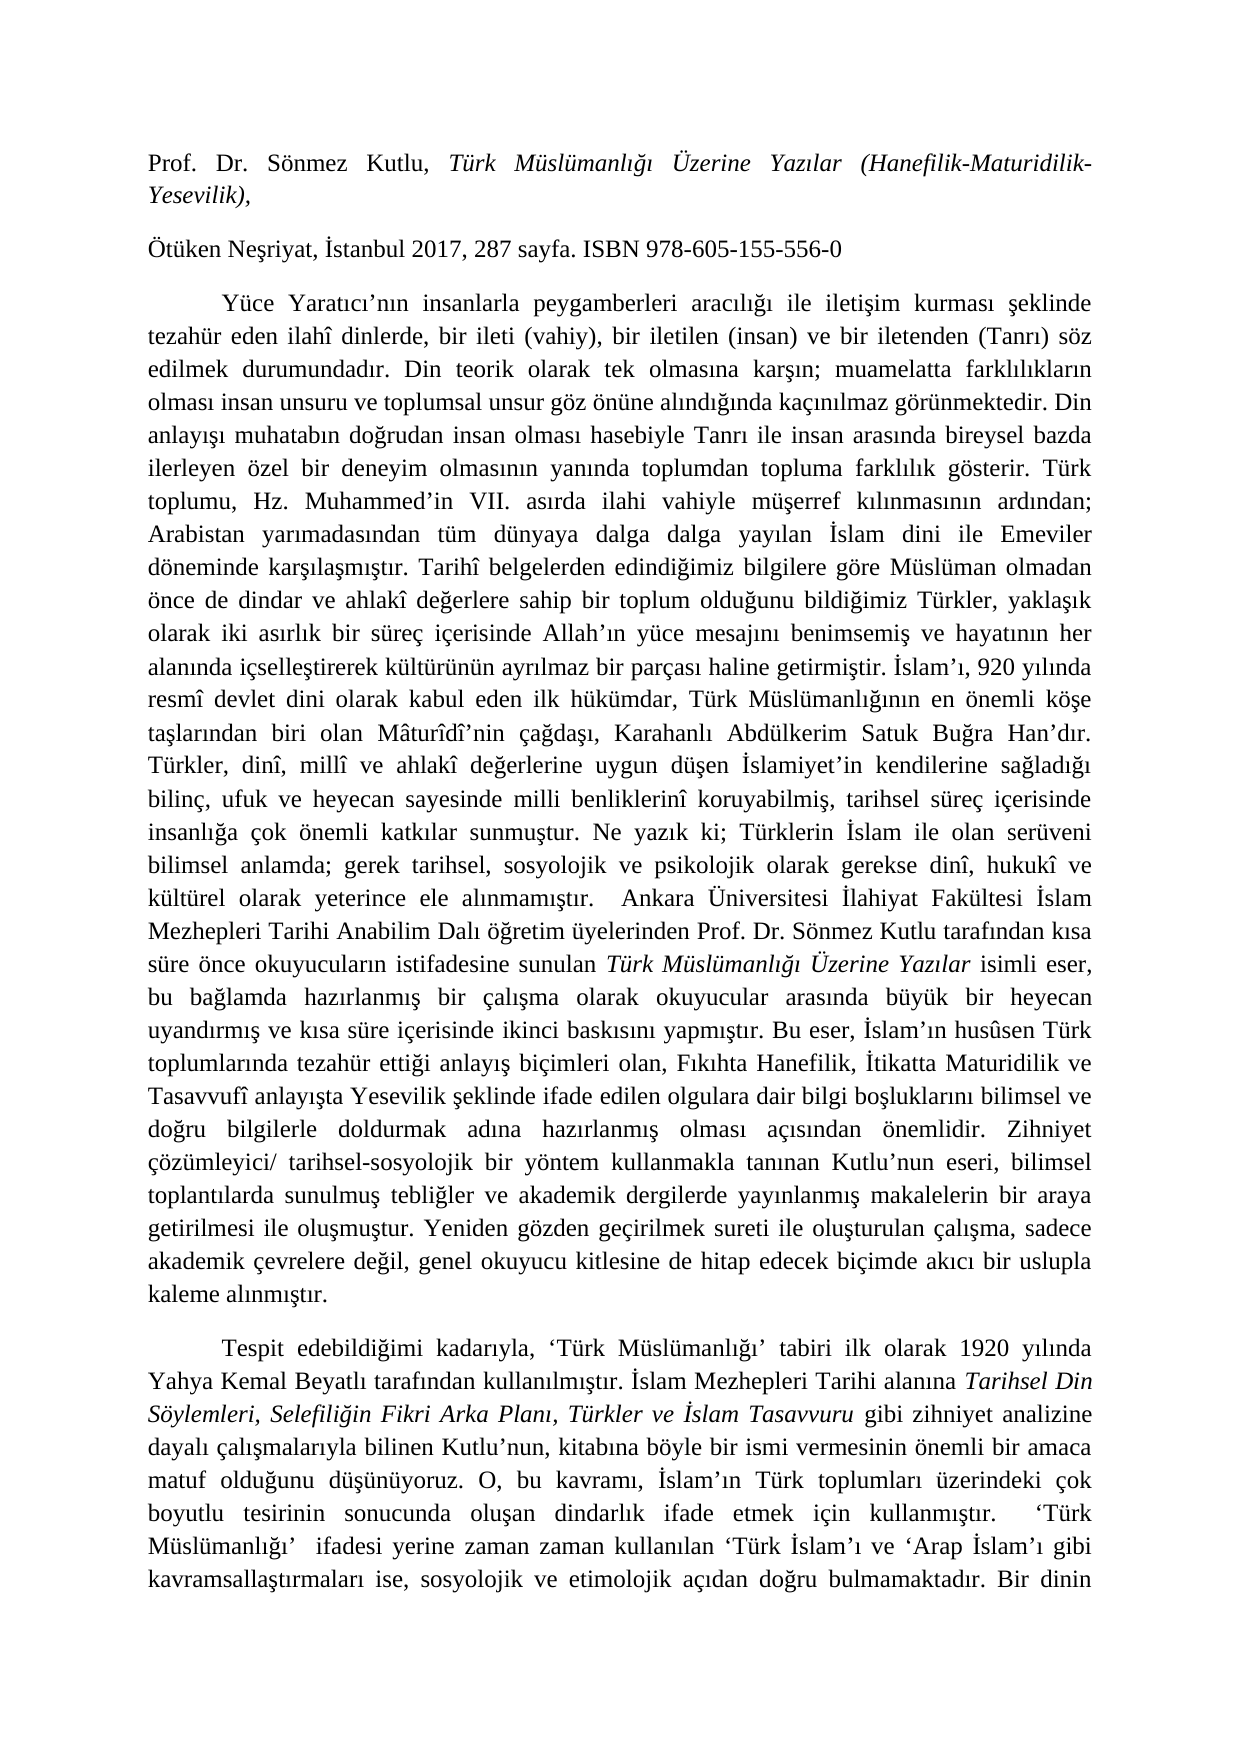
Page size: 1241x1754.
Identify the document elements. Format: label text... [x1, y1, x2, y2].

text Prof. Dr. Sönmez Kutlu, Türk Müslümanlığı Üzerine Yazılar (Hanefilik-Maturidilik-Yesevilik), [148, 148, 1093, 209]
text Yüce Yaratıcı’nın insanlarla peygamberleri aracılığı ile iletişim kurması şeklinde tezahür eden ilahî dinlerde, bir ileti (vahiy), bir iletilen (insan) ve bir iletenden (Tanrı) söz edilmek durumundadır. Din teorik olarak tek olmasına karşın; muamelatta farklılıkların olması insan unsuru ve toplumsal unsur göz önüne alındığında kaçınılmaz görünmektedir. Din anlayışı muhatabın doğrudan insan olması hasebiyle Tanrı ile insan arasında bireysel bazda ilerleyen özel bir deneyim olmasının yanında toplumdan topluma farklılık gösterir. Türk toplumu, Hz. Muhammed’in VII. asırda ilahi vahiyle müşerref kılınmasının ardından; Arabistan yarımadasından tüm dünyaya dalga dalga yayılan İslam dini ile Emeviler döneminde karşılaşmıştır. Tarihî belgelerden edindiğimiz bilgilere göre Müslüman olmadan önce de dindar ve ahlakî değerlere sahip bir toplum olduğunu bildiğimiz Türkler, yaklaşık olarak iki asırlık bir süreç içerisinde Allah’ın yüce mesajını benimsemiş ve hayatının her alanında içselleştirerek kültürünün ayrılmaz bir parçası haline getirmiştir. İslam’ı, 920 yılında resmî devlet dini olarak kabul eden ilk hükümdar, Türk Müslümanlığının en önemli köşe taşlarından biri olan Mâturîdî’nin çağdaşı, Karahanlı Abdülkerim Satuk Buğra Han’dır. Türkler, dinî, millî ve ahlakî değerlerine uygun düşen İslamiyet’in kendilerine sağladığı bilinç, ufuk ve heyecan sayesinde milli benliklerinî koruyabilmiş, tarihsel süreç içerisinde insanlığa çok önemli katkılar sunmuştur. Ne yazık ki; Türklerin İslam ile olan serüveni bilimsel anlamda; gerek tarihsel, sosyolojik ve psikolojik olarak gerekse dinî, hukukî ve kültürel olarak yeterince ele alınmamıştır. Ankara Üniversitesi İlahiyat Fakültesi İslam Mezhepleri Tarihi Anabilim Dalı öğretim üyelerinden Prof. Dr. Sönmez Kutlu tarafından kısa süre önce okuyucuların istifadesine sunulan Türk Müslümanlığı Üzerine Yazılar isimli eser, bu bağlamda hazırlanmış bir çalışma olarak okuyucular arasında büyük bir heyecan uyandırmış ve kısa süre içerisinde ikinci baskısını yapmıştır. Bu eser, İslam’ın husûsen Türk toplumlarında tezahür ettiği anlayış biçimleri olan, Fıkıhta Hanefilik, İtikatta Maturidilik ve Tasavvufî anlayışta Yesevilik şeklinde ifade edilen olgulara dair bilgi boşluklarını bilimsel ve doğru bilgilerle doldurmak adına hazırlanmış olması açısından önemlidir. Zihniyet çözümleyici/ tarihsel-sosyolojik bir yöntem kullanmakla tanınan Kutlu’nun eseri, bilimsel toplantılarda sunulmuş tebliğler ve akademik dergilerde yayınlanmış makalelerin bir araya getirilmesi ile oluşmuştur. Yeniden gözden geçirilmek sureti ile oluşturulan çalışma, sadece akademik çevrelere değil, genel okuyucu kitlesine de hitap edecek biçimde akıcı bir uslupla kaleme alınmıştır. [148, 288, 1093, 1308]
text Ötüken Neşriyat, İstanbul 2017, 287 sayfa. ISBN 978-605-155-556-0 [148, 234, 1093, 263]
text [148, 1333, 1093, 1593]
